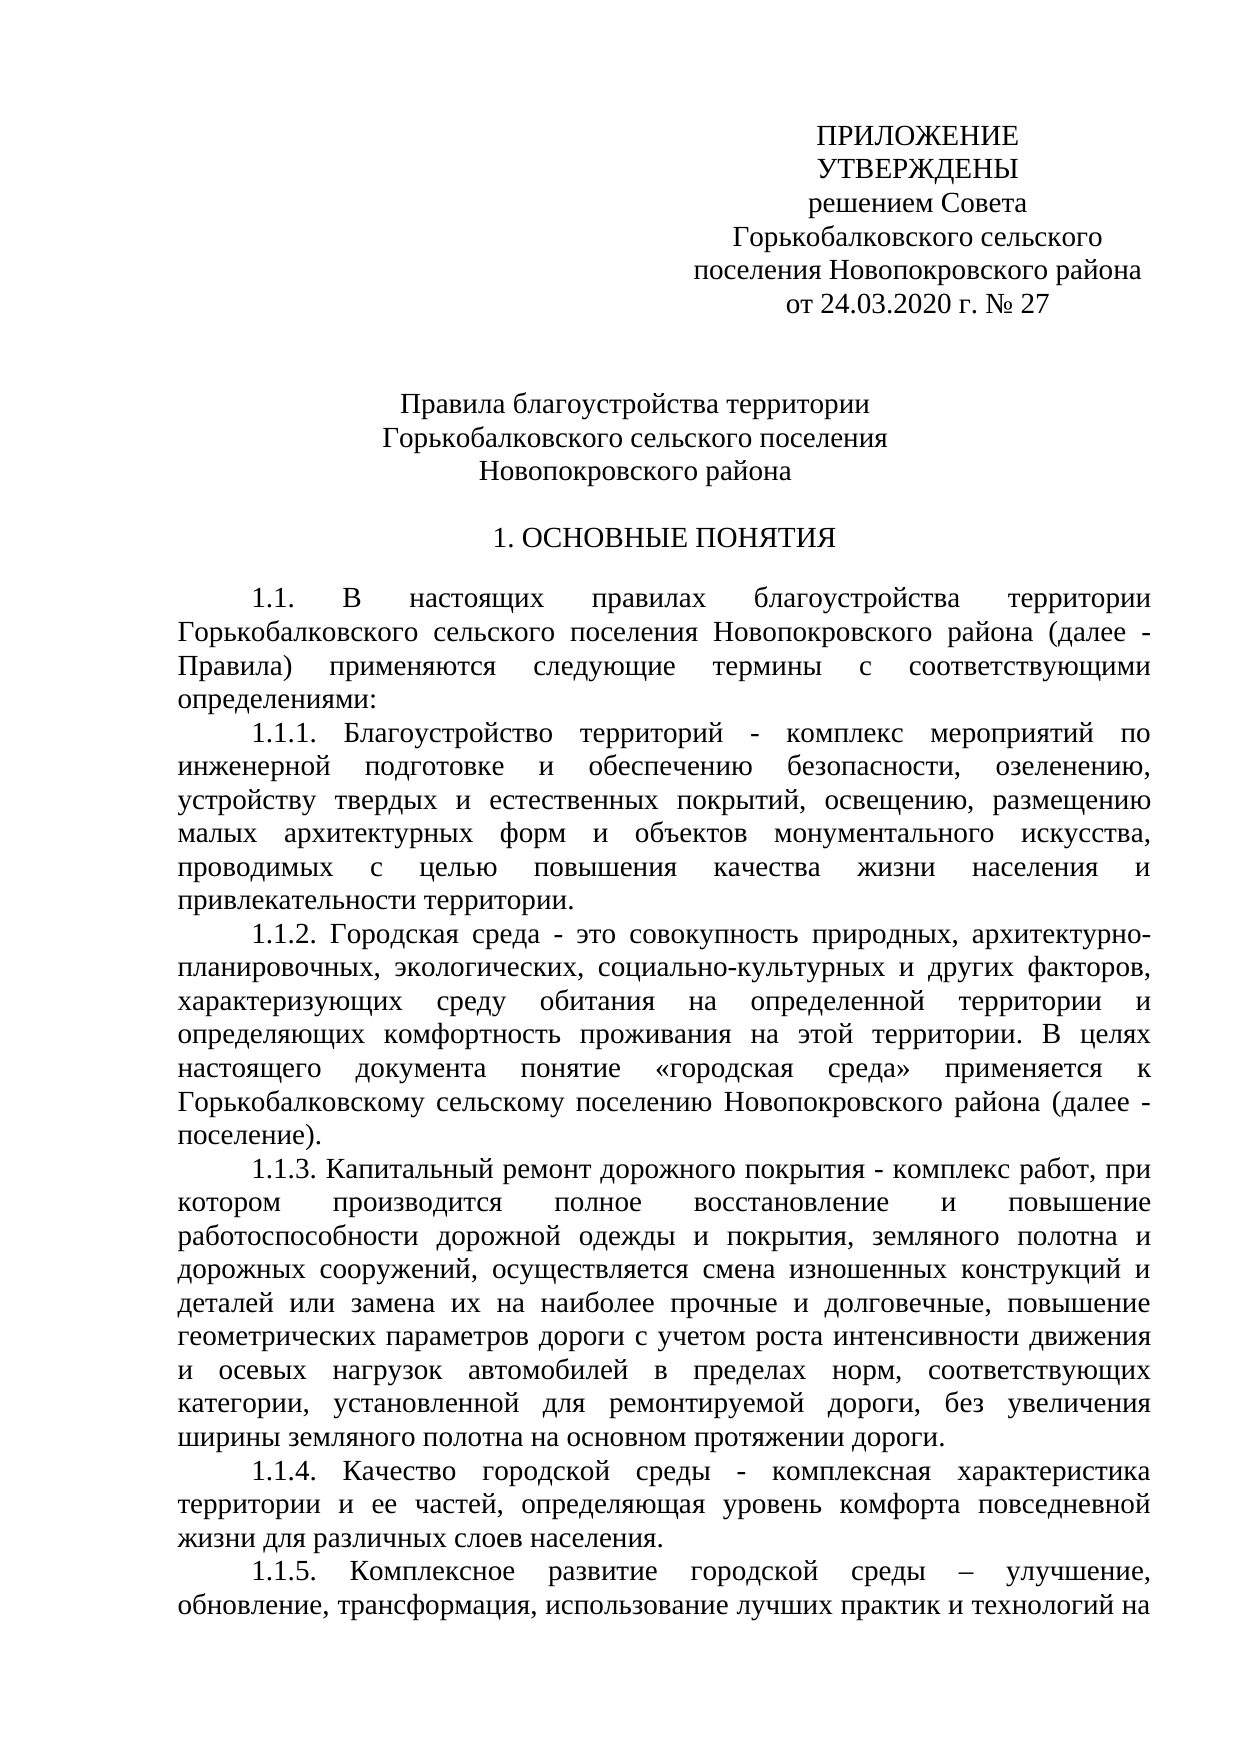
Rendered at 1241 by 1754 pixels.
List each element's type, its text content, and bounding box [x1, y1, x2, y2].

text решением Совета [683, 185, 1152, 219]
text 1.1.1. Благоустройство территорий - комплекс мероприятий по инженерной подготовке и обеспечению безопасности, озеленению, устройству твердых и естественных покрытий, освещению, размещению малых архитектурных форм и объектов монументального искусства, проводимых с целью повышения качества жизни населения и привлекательности территории. [177, 715, 1152, 916]
text Горькобалковского сельского поселения Новопокровского района [683, 219, 1152, 286]
text 1. ОСНОВНЫЕ ПОНЯТИЯ [177, 521, 1152, 554]
text 1.1.2. Городская среда - это совокупность природных, архитектурно-планировочных, экологических, социально-культурных и других факторов, характеризующих среду обитания на определенной территории и определяющих комфортность проживания на этой территории. В целях настоящего документа понятие «городская среда» применяется к Горькобалковскому сельскому поселению Новопокровского района (далее - поселение). [177, 916, 1152, 1151]
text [177, 1553, 1152, 1620]
text ПРИЛОЖЕНИЕ [683, 118, 1152, 152]
text Новопокровского района [295, 453, 974, 487]
text 1.1.3. Капитальный ремонт дорожного покрытия - комплекс работ, при котором производится полное восстановление и повышение работоспособности дорожной одежды и покрытия, земляного полотна и дорожных сооружений, осуществляется смена изношенных конструкций и деталей или замена их на наиболее прочные и долговечные, повышение геометрических параметров дороги с учетом роста интенсивности движения и осевых нагрузок автомобилей в пределах норм, соответствующих категории, установленной для ремонтируемой дороги, без увеличения ширины земляного полотна на основном протяжении дороги. [177, 1151, 1152, 1453]
text Горькобалковского сельского поселения [295, 420, 974, 453]
text 1.1.4. Качество городской среды - комплексная характеристика территории и ее частей, определяющая уровень комфорта повседневной жизни для различных слоев населения. [177, 1453, 1152, 1553]
text УТВЕРЖДЕНЫ [683, 152, 1152, 185]
text от 24.03.2020 г. № 27 [683, 286, 1152, 319]
text 1.1. В настоящих правилах благоустройства территории Горькобалковского сельского поселения Новопокровского района (далее - Правила) применяются следующие термины с соответствующими определениями: [177, 581, 1152, 715]
text Правила благоустройства территории [295, 386, 974, 420]
